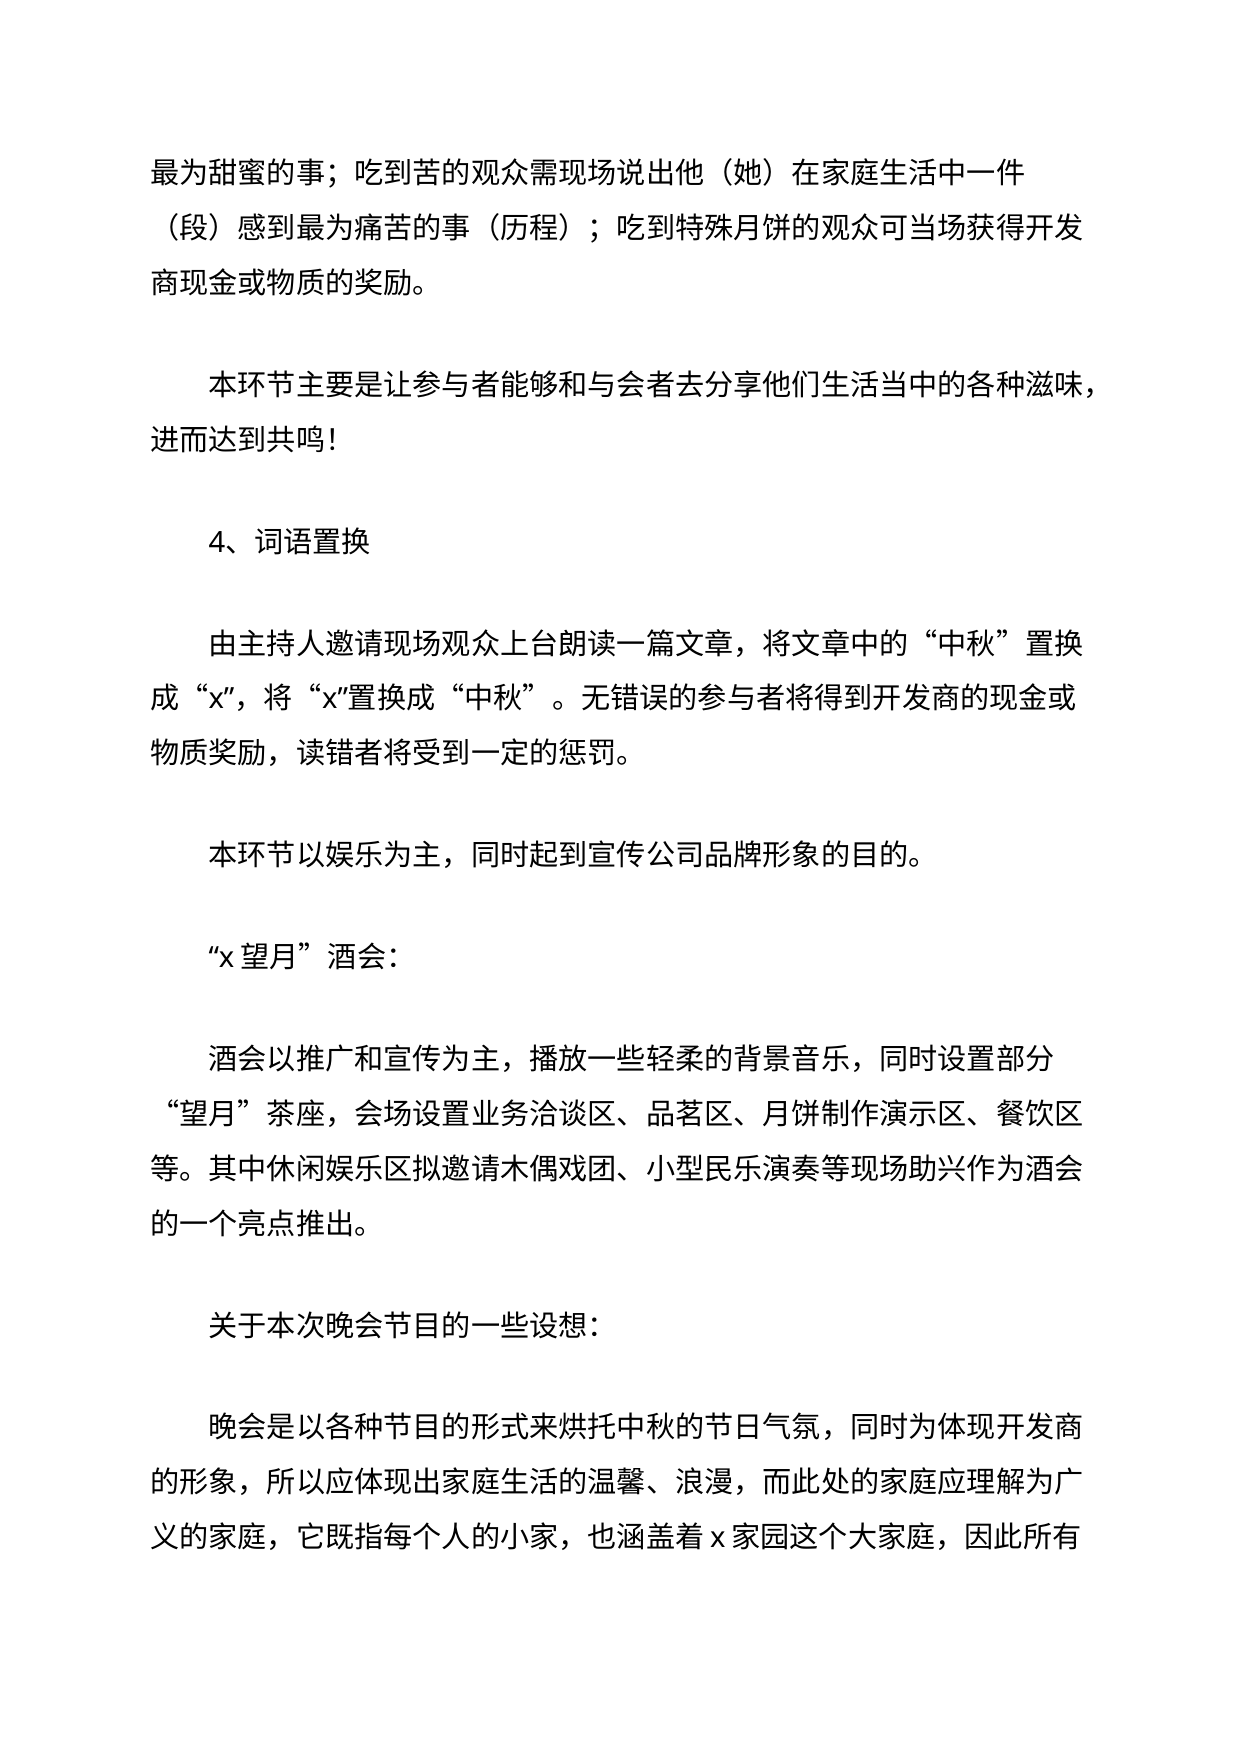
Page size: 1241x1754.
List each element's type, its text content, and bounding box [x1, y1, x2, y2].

text “x望月”酒会： [150, 934, 1090, 976]
text 本环节以娱乐为主，同时起到宣传公司品牌形象的目的。 [150, 832, 1090, 874]
text 4、词语置换 [150, 518, 1090, 561]
text 酒会以推广和宣传为主，播放一些轻柔的背景音乐，同时设置部分“望月”茶座，会场设置业务洽谈区、品茗区、月饼制作演示区、餐饮区等。其中休闲娱乐区拟邀请木偶戏团、小型民乐演奏等现场助兴作为酒会的一个亮点推出。 [150, 1036, 1090, 1243]
text 由主持人邀请现场观众上台朗读一篇文章，将文章中的“中秋”置换成“x”，将“x”置换成“中秋”。无错误的参与者将得到开发商的现金或物质奖励，读错者将受到一定的惩罚。 [150, 620, 1090, 772]
text 关于本次晚会节目的一些设想： [150, 1302, 1090, 1344]
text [150, 1404, 1090, 1556]
text 本环节主要是让参与者能够和与会者去分享他们生活当中的各种滋味，进而达到共鸣！ [150, 362, 1090, 459]
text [150, 150, 1090, 302]
